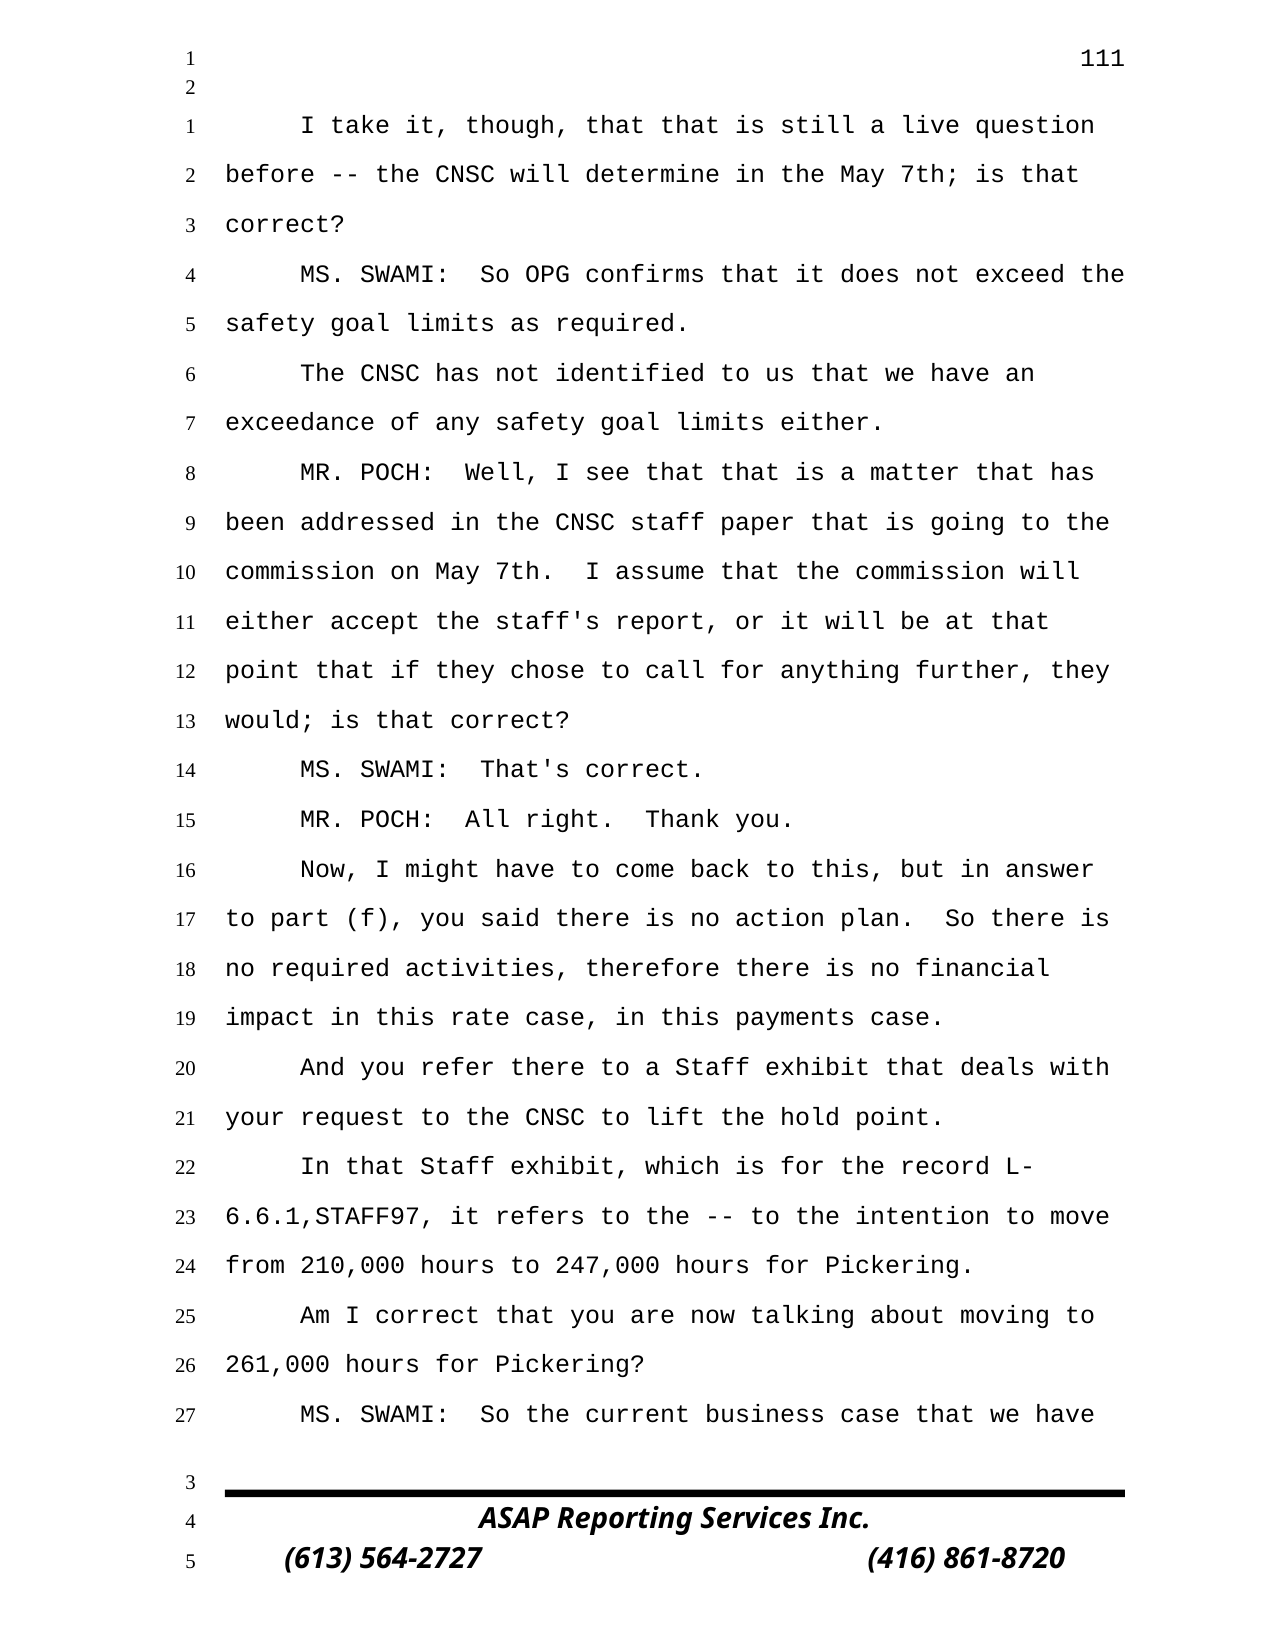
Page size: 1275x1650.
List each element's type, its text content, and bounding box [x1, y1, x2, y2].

text 261,000 hours for Pickering? [225, 1352, 1125, 1380]
text The CNSC has not identified to us that we have an exceedance of any safety goal limits either. [225, 360, 1125, 438]
text Am I correct that you are now talking about moving to [225, 1302, 1125, 1331]
text And you refer there to a Staff exhibit that deals with your request to the CNSC to lift the hold point. [225, 1054, 1125, 1132]
text In that Staff exhibit, which is for the record L-6.6.1,STAFF97, it refers to the -- to the intention to move from 210,000 hours to 247,000 hours for Pickering. [225, 1154, 1125, 1281]
text I take it, though, that that is still a live question before -- the CNSC will determine in the May 7th; is that correct? [225, 112, 1125, 240]
text MS. SWAMI: That's correct. [225, 757, 1125, 785]
text MS. SWAMI: So OPG confirms that it does not exceed the safety goal limits as required. [225, 261, 1125, 339]
text Now, I might have to come back to this, but in answer to part (f), you said there is no action plan. So there is no required activities, therefore there is no financial impact in this rate case, in this payments case. [225, 856, 1125, 1033]
text MR. POCH: All right. Thank you. [225, 807, 1125, 835]
text MR. POCH: Well, I see that that is a matter that has been addressed in the CNSC staff paper that is going to the commission on May 7th. I assume that the commission will either accept the staff's report, or it will be at that point that if they chose to call for anything further, they would; is that correct? [225, 459, 1125, 736]
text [225, 1402, 1125, 1430]
